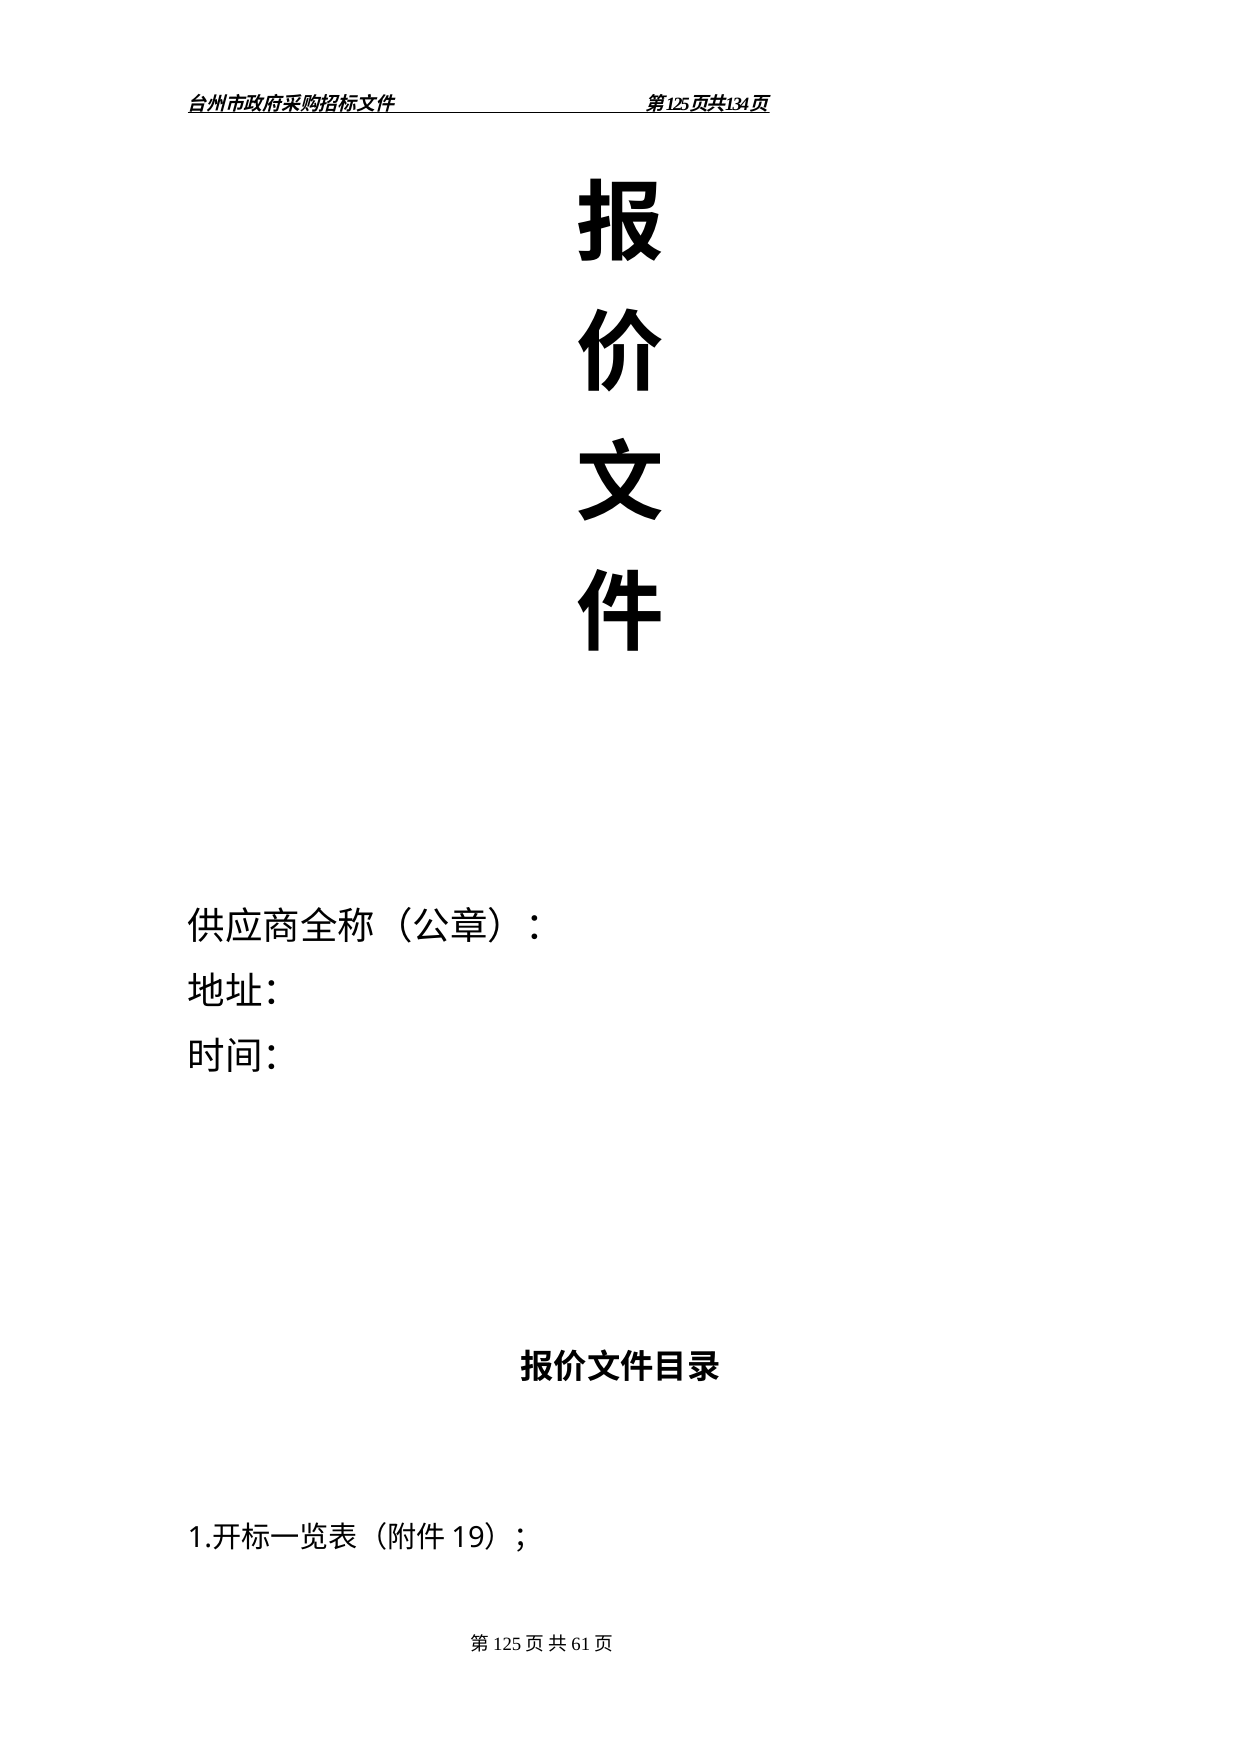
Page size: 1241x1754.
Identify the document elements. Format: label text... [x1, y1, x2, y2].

text 地址： [187, 956, 1053, 1021]
text 报价文件目录 [187, 1331, 1053, 1396]
text 时间： [187, 1021, 1053, 1086]
text 价 [187, 280, 1053, 410]
text 文 [187, 410, 1053, 540]
text 1.开标一览表（附件19）； [187, 1502, 1053, 1567]
text 供应商全称（公章）： [187, 891, 1053, 956]
text 报 [187, 150, 1053, 280]
text 件 [187, 540, 1053, 670]
